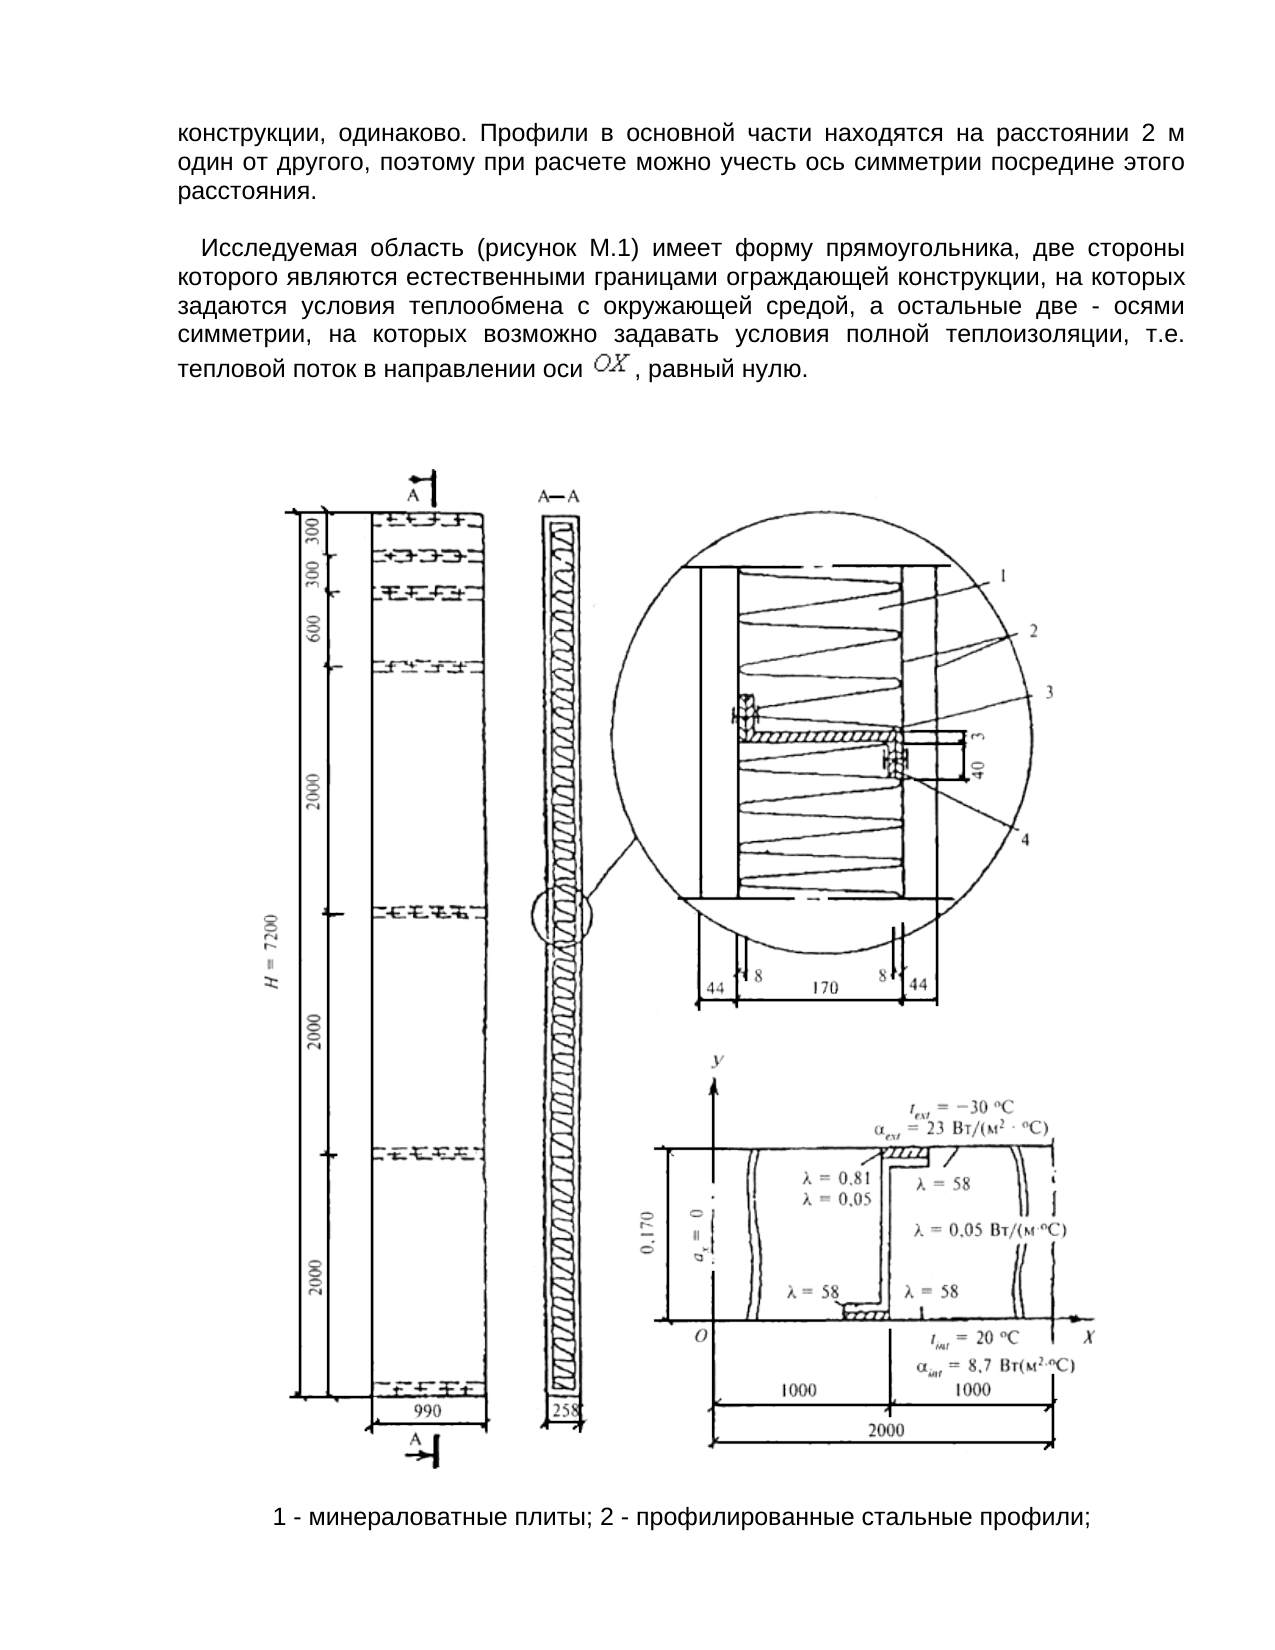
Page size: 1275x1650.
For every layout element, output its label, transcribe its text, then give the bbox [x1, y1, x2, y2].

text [177, 118, 1186, 204]
picture [256, 469, 1108, 1474]
picture [590, 348, 635, 378]
text Исследуемая область (рисунок M.1) имеет форму прямоугольника, две стороны которого являются естественными границами ограждающей конструкции, на которых задаются условия теплообмена с окружающей средой, а остальные две - осями симметрии, на которых возможно задавать условия полной теплоизоляции, т.е. тепловой поток в направлении оси , равный нулю. [177, 233, 1186, 383]
text 1 - минераловатные плиты; 2 - профилированные стальные профили; [177, 1502, 1186, 1531]
